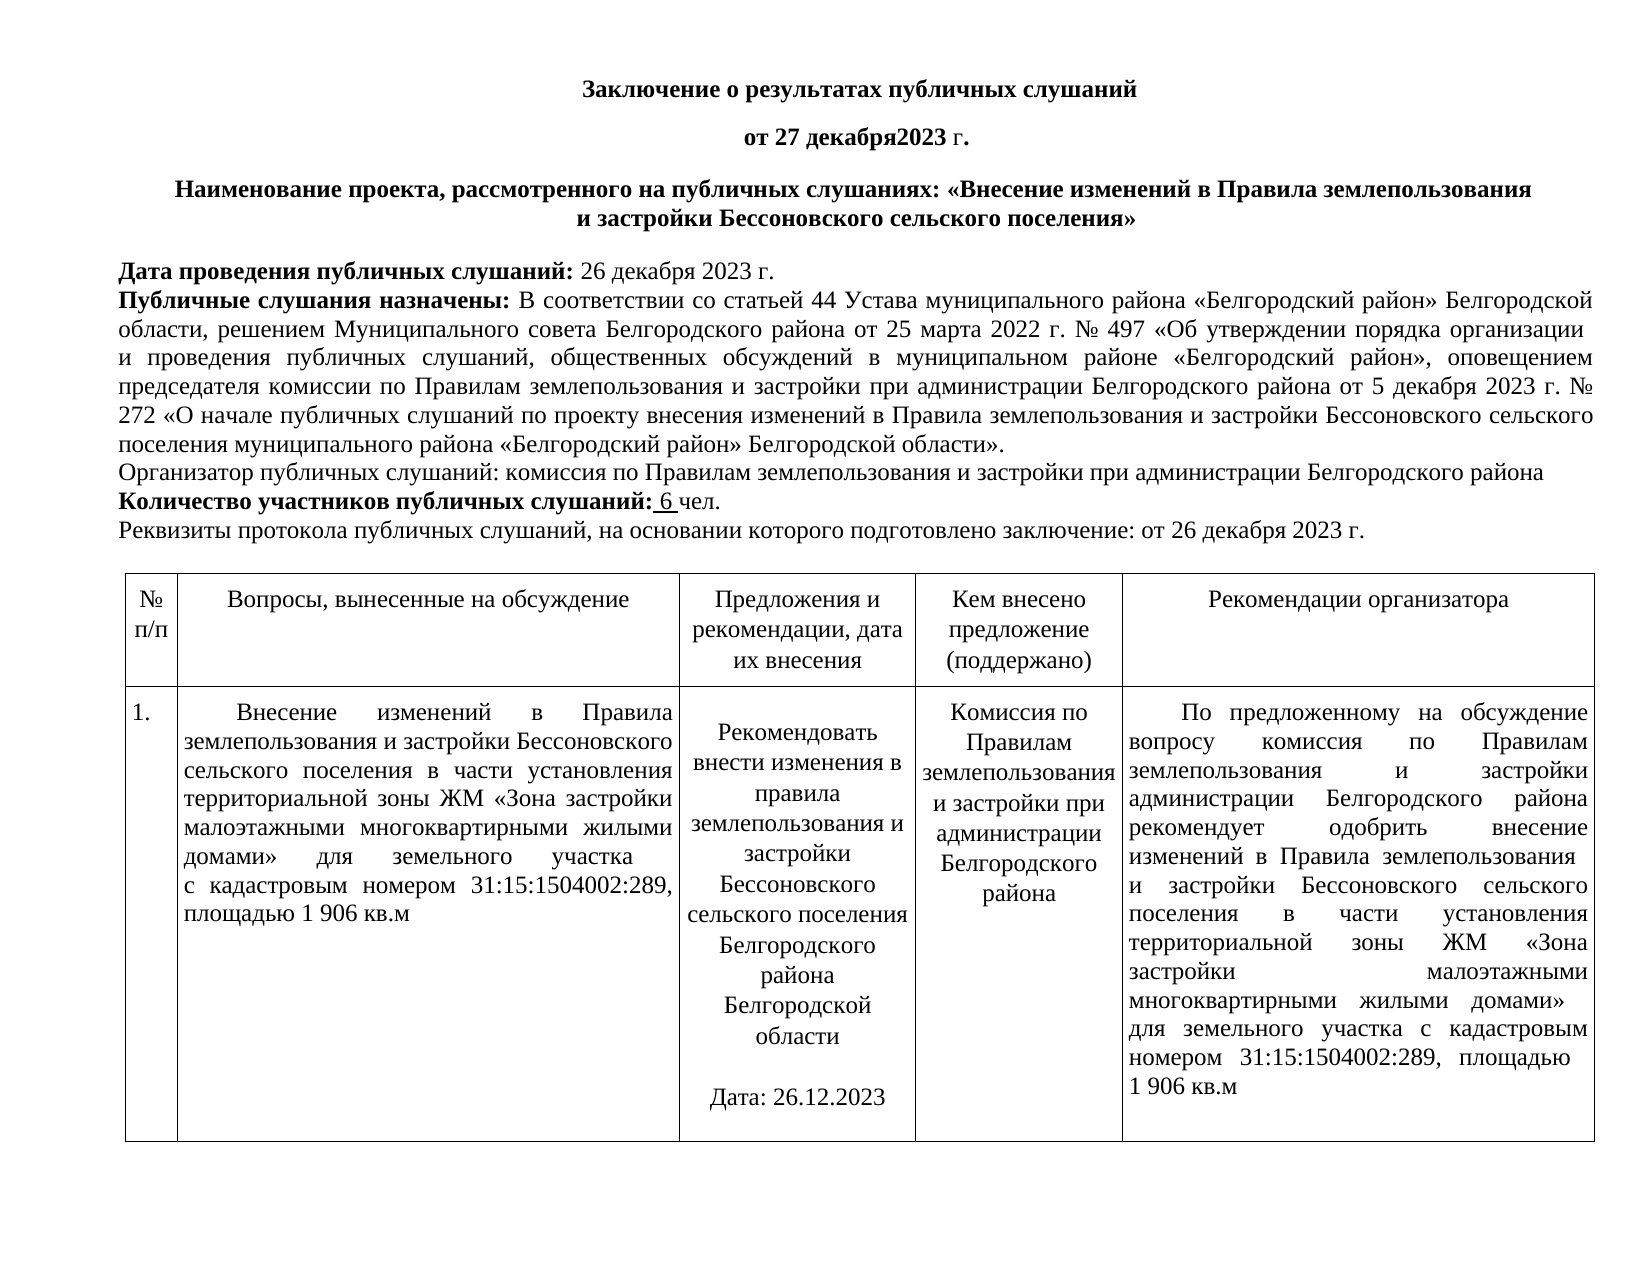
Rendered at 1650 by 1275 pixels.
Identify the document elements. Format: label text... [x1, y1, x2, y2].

table_header № п/п [126, 574, 177, 686]
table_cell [916, 687, 1122, 1141]
table_cell 1. [126, 687, 177, 1141]
table_header Вопросы, вынесенные на обсуждение [178, 574, 679, 686]
text Дата проведения публичных слушаний: 26 декабря 2023 г. [118, 256, 1595, 285]
table_header Рекомендации организатора [1123, 574, 1594, 686]
table_header Предложения и рекомендации, дата их внесения [680, 574, 915, 686]
text Реквизиты протокола публичных слушаний, на основании которого подготовлено заключение: от 26 декабря 2023 г. [118, 515, 1595, 544]
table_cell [680, 687, 915, 1141]
text Заключение о результатах публичных слушаний [118, 74, 1595, 103]
text Организатор публичных слушаний: комиссия по Правилам землепользования и застройки при администрации Белгородского района [118, 457, 1595, 486]
text от 27 декабря2023 г. [118, 122, 1595, 151]
table_cell Внесение изменений в Правила землепользования и застройки Бессоновского сельского поселения в части установления территориальной зоны ЖМ «Зона застройки малоэтажными многоквартирными жилыми домами» для земельного участка с кадастровым номером 31:15:1504002:289, площадью 1 906 кв.м [178, 687, 679, 1141]
text Количество участников публичных слушаний: 6 чел. [118, 486, 1595, 515]
table_header Кем внесено предложение (поддержано) [916, 574, 1122, 686]
text Наименование проекта, рассмотренного на публичных слушаниях: «Внесение изменений в Правила землепользования и застройки Бессоновского сельского поселения» [118, 174, 1595, 232]
text Публичные слушания назначены: В соответствии со статьей 44 Устава муниципального района «Белгородский район» Белгородской области, решением Муниципального совета Белгородского района от 25 марта 2022 г. № 497 «Об утверждении порядка организации и проведения публичных слушаний, общественных обсуждений в муниципальном районе «Белгородский район», оповещением председателя комиссии по Правилам землепользования и застройки при администрации Белгородского района от 5 декабря 2023 г. № 272 «О начале публичных слушаний по проекту внесения изменений в Правила землепользования и застройки Бессоновского сельского поселения муниципального района «Белгородский район» Белгородской области». [118, 285, 1595, 457]
table_cell По предложенному на обсуждение вопросу комиссия по Правилам землепользования и застройки администрации Белгородского района рекомендует одобрить внесение изменений в Правила землепользования и застройки Бессоновского сельского поселения в части установления территориальной зоны ЖМ «Зона застройки малоэтажными многоквартирными жилыми домами» для земельного участка с кадастровым номером 31:15:1504002:289, площадью 1 906 кв.м [1123, 687, 1594, 1141]
